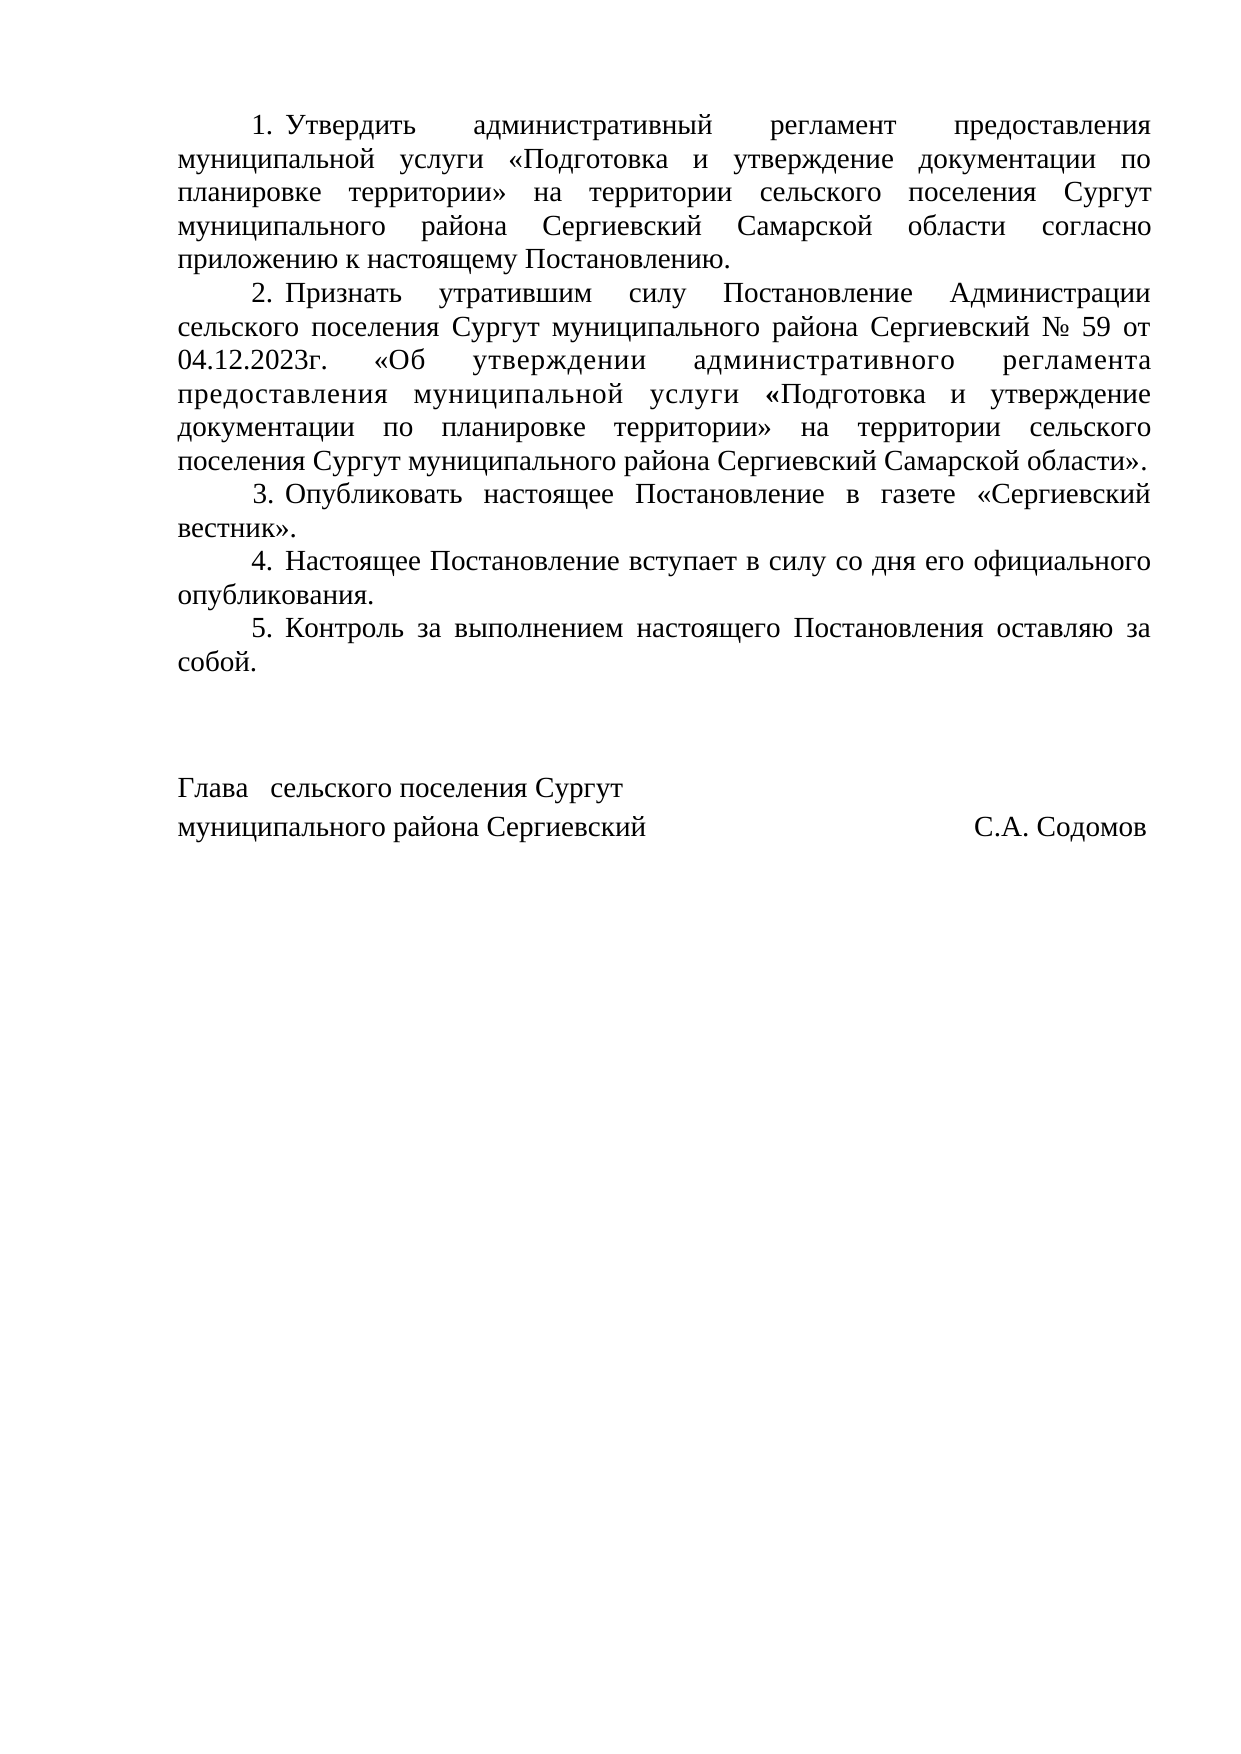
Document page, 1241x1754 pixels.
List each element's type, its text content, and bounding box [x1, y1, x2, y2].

text муниципального района Сергиевский С.А. Содомов [177, 809, 1152, 843]
text Глава сельского поселения Сургут [177, 771, 1152, 804]
list Опубликовать настоящее Постановление в газете «Сергиевский вестник». [177, 476, 1152, 543]
list Контроль за выполнением настоящего Постановления оставляю за собой. [177, 611, 1152, 678]
list Признать утратившим силу Постановление Администрации сельского поселения Сургут муниципального района Сергиевский № 59 от 04.12.2023г. «Об утверждении административного регламента предоставления муниципальной услуги «Подготовка и утверждение документации по планировке территории» на территории сельского поселения Сургут муниципального района Сергиевский Самарской области». [177, 275, 1151, 476]
list Настоящее Постановление вступает в силу со дня его официального опубликования. [177, 543, 1152, 611]
list Утвердить административный регламент предоставления муниципальной услуги «Подготовка и утверждение документации по планировке территории» на территории сельского поселения Сургут муниципального района Сергиевский Самарской области согласно приложению к настоящему Постановлению. [177, 107, 1152, 275]
